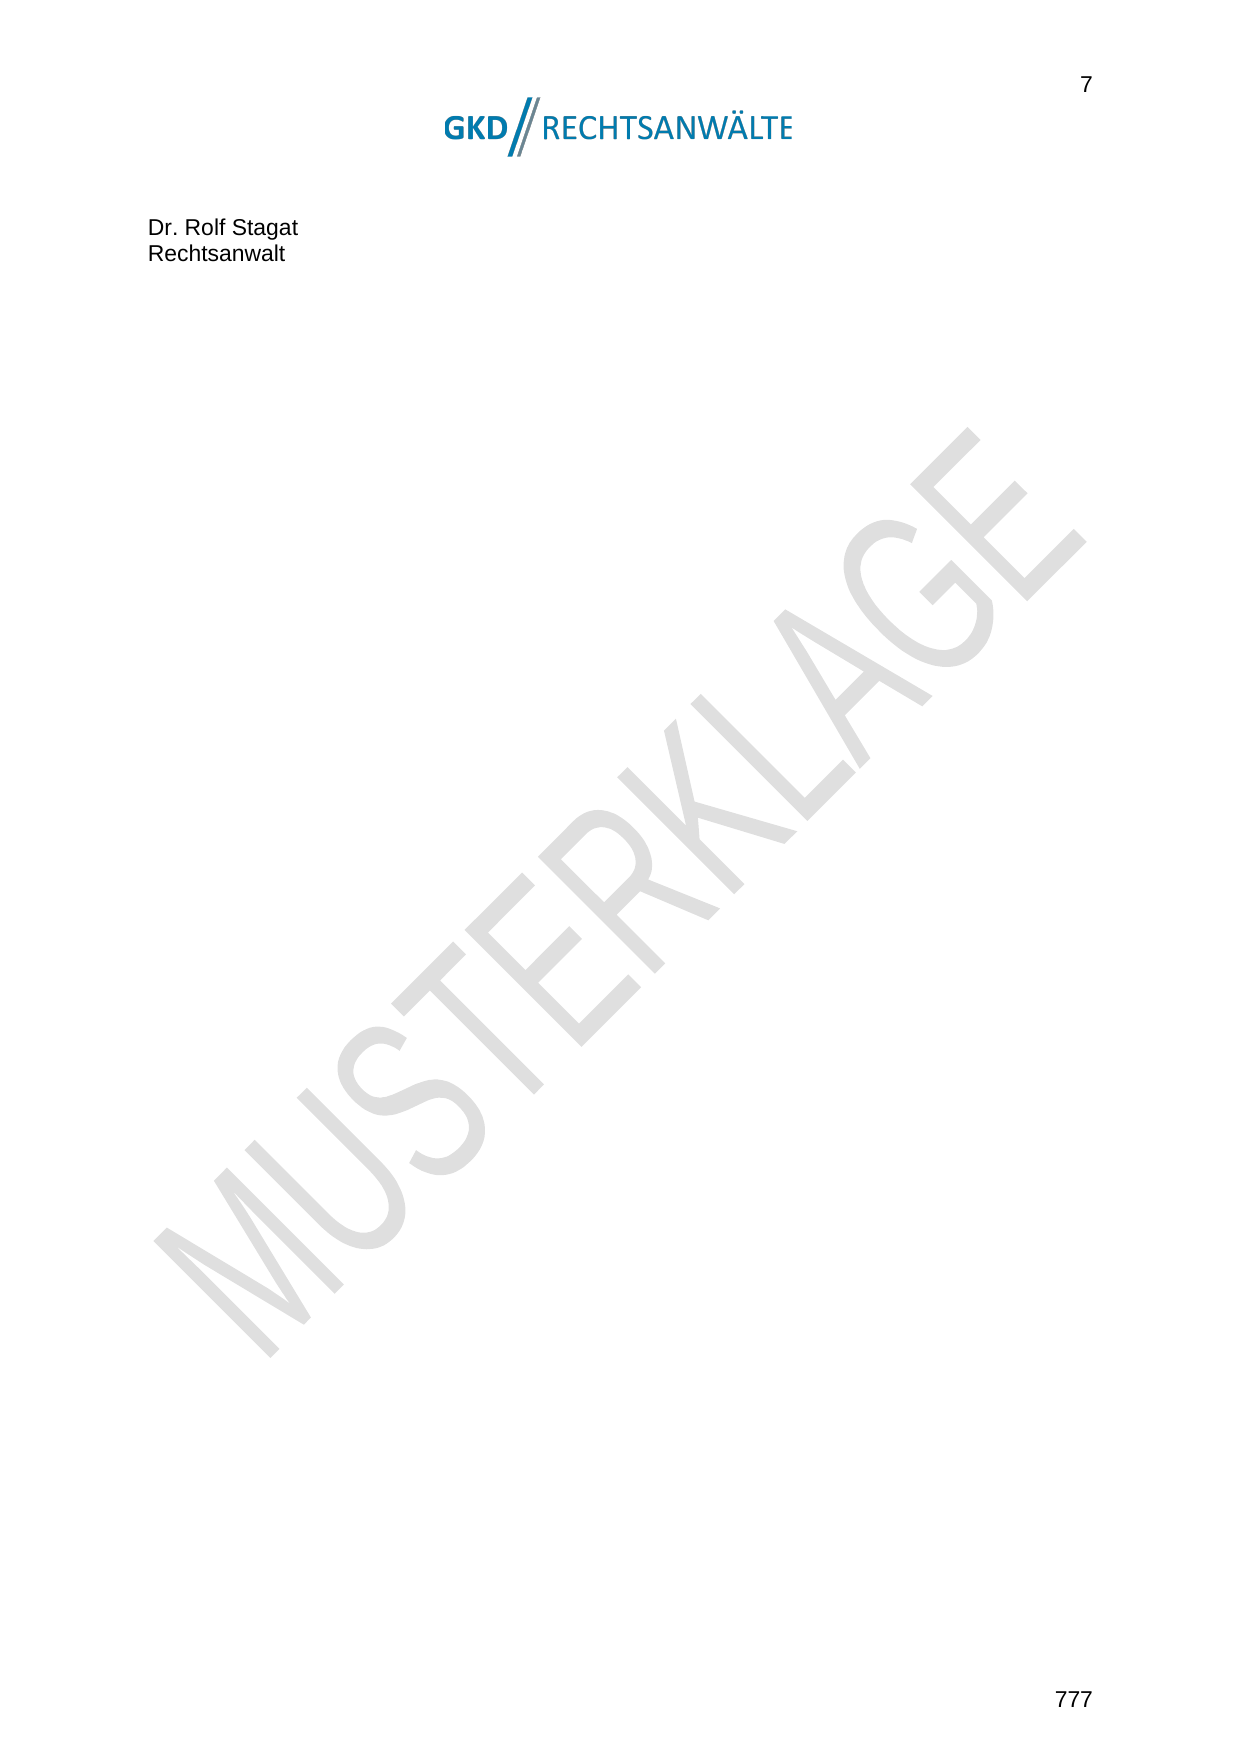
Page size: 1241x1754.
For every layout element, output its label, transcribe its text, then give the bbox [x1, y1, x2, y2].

picture [785, 119, 792, 125]
text Dr. Rolf Stagat [148, 214, 1092, 240]
picture [444, 97, 527, 157]
picture [513, 97, 792, 157]
text Rechtsanwalt [148, 240, 1092, 266]
picture [785, 129, 792, 136]
